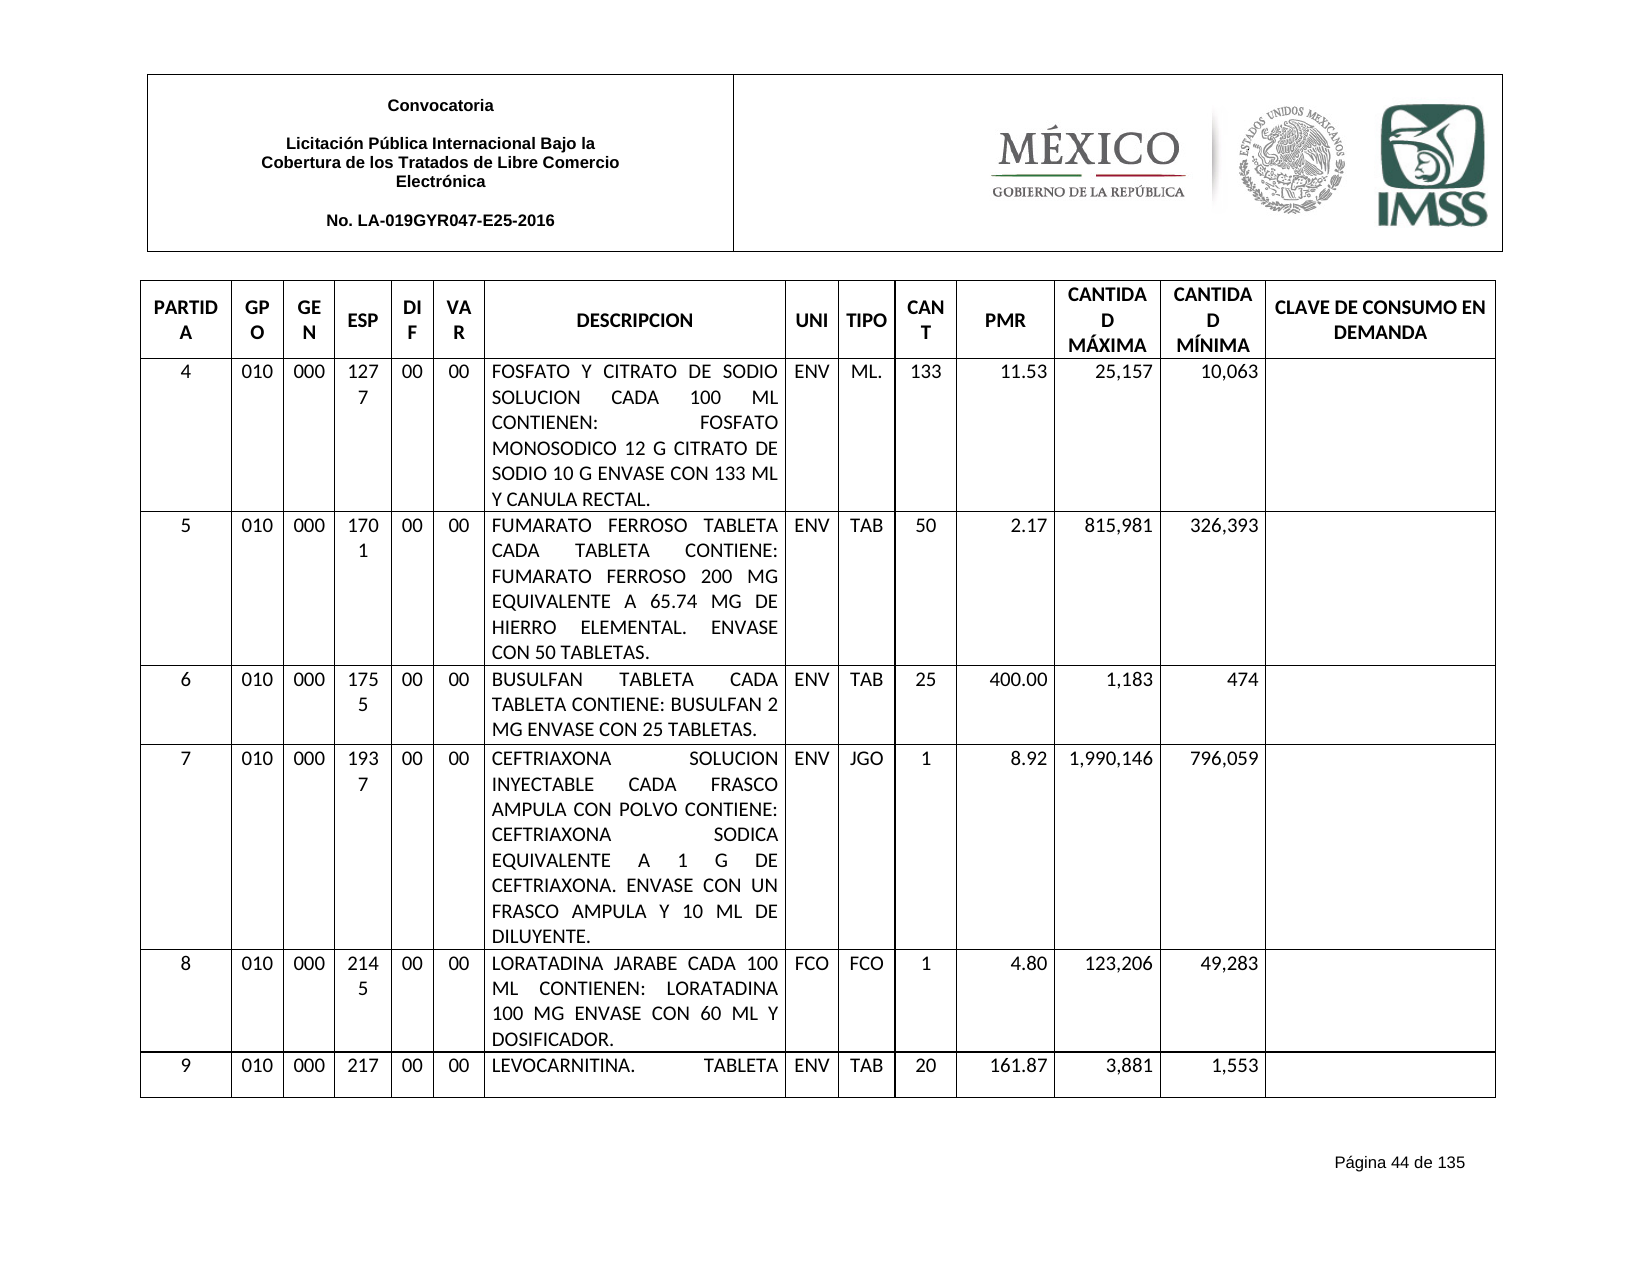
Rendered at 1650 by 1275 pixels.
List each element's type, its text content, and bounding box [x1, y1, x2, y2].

table_header ESP [335, 281, 391, 358]
table_cell 1 [896, 745, 956, 949]
table_cell 00 [392, 666, 433, 744]
table_cell 00 [434, 359, 484, 511]
table_cell 50 [896, 512, 956, 665]
table_cell 20 [896, 1053, 956, 1097]
table_cell 11.53 [957, 359, 1054, 511]
table_cell JGO [839, 745, 894, 949]
table_cell 00 [392, 1053, 433, 1097]
table_cell TAB [839, 512, 894, 665]
table_cell ENV [786, 745, 838, 949]
table_cell [1266, 359, 1495, 511]
table_cell 25,157 [1055, 359, 1160, 511]
table_cell 000 [284, 1053, 334, 1097]
table_cell 326,393 [1161, 512, 1265, 665]
table_cell 796,059 [1161, 745, 1265, 949]
table_cell LEVOCARNITINA. TABLETA MASTICABLE CADA TABLETA CONTIENE: LEVOCARNITINA 1 G ENVASE CON 20 TABLETAS. [485, 1053, 785, 1097]
table_cell 00 [392, 745, 433, 949]
table_cell FCO [839, 950, 894, 1051]
table_cell 1277 [335, 359, 391, 511]
table_cell 00 [392, 359, 433, 511]
table_cell 000 [284, 359, 334, 511]
table_header GPO [232, 281, 283, 358]
table_cell 010 [232, 512, 283, 665]
table_cell 1701 [335, 512, 391, 665]
table_cell 010 [232, 745, 283, 949]
table_cell 000 [284, 666, 334, 744]
table_cell 6 [141, 666, 231, 744]
table_cell 000 [284, 512, 334, 665]
table_cell 4.80 [957, 950, 1054, 1051]
table_header CANTIDAD MÍNIMA [1161, 281, 1265, 358]
table_header VAR [434, 281, 484, 358]
table_cell 161.87 [957, 1053, 1054, 1097]
table_cell 25 [896, 666, 956, 744]
table_cell 00 [434, 950, 484, 1051]
table_cell 1,553 [1161, 1053, 1265, 1097]
table_cell ENV [786, 1053, 838, 1097]
table_header CLAVE DE CONSUMO EN DEMANDA [1266, 281, 1495, 358]
table_header DIF [392, 281, 433, 358]
table_cell CEFTRIAXONA SOLUCION INYECTABLE CADA FRASCO AMPULA CON POLVO CONTIENE: CEFTRIAXONA SODICA EQUIVALENTE A 1 G DE CEFTRIAXONA. ENVASE CON UN FRASCO AMPULA Y 10 ML DE DILUYENTE. [485, 745, 785, 949]
table_cell 2.17 [957, 512, 1054, 665]
table_cell 3,881 [1055, 1053, 1160, 1097]
table_cell [1266, 666, 1495, 744]
table_cell 9 [141, 1053, 231, 1097]
table_cell 1,990,146 [1055, 745, 1160, 949]
table_cell 010 [232, 359, 283, 511]
table_cell 1755 [335, 666, 391, 744]
table_cell 133 [896, 359, 956, 511]
table_cell 815,981 [1055, 512, 1160, 665]
table_cell 010 [232, 1053, 283, 1097]
table_header UNI [786, 281, 838, 358]
table_cell 5 [141, 512, 231, 665]
table_cell 000 [284, 745, 334, 949]
table_header PARTIDA [141, 281, 231, 358]
table_cell 010 [232, 666, 283, 744]
table_cell 00 [434, 1053, 484, 1097]
picture [989, 93, 1349, 225]
table_cell 00 [434, 666, 484, 744]
table_cell FOSFATO Y CITRATO DE SODIO SOLUCION CADA 100 ML CONTIENEN: FOSFATO MONOSODICO 12 G CITRATO DE SODIO 10 G ENVASE CON 133 ML Y CANULA RECTAL. [485, 359, 785, 511]
table_cell 474 [1161, 666, 1265, 744]
table_cell 000 [284, 950, 334, 1051]
table_cell ENV [786, 512, 838, 665]
table_header TIPO [839, 281, 894, 358]
table_cell [1266, 1053, 1495, 1097]
table_cell 49,283 [1161, 950, 1265, 1051]
table_cell LORATADINA JARABE CADA 100 ML CONTIENEN: LORATADINA 100 MG ENVASE CON 60 ML Y DOSIFICADOR. [485, 950, 785, 1051]
table_header GEN [284, 281, 334, 358]
picture [1373, 94, 1488, 233]
table_cell 2171 [335, 1053, 391, 1097]
table_cell ML. [839, 359, 894, 511]
table_cell 010 [232, 950, 283, 1051]
table_header CANT [896, 281, 956, 358]
table_cell 4 [141, 359, 231, 511]
table_cell BUSULFAN TABLETA CADA TABLETA CONTIENE: BUSULFAN 2 MG ENVASE CON 25 TABLETAS. [485, 666, 785, 744]
table_cell TAB [839, 1053, 894, 1097]
table_cell 2145 [335, 950, 391, 1051]
table_cell 1 [896, 950, 956, 1051]
table_cell [1266, 745, 1495, 949]
table_cell 123,206 [1055, 950, 1160, 1051]
table_cell 00 [434, 512, 484, 665]
table_cell ENV [786, 666, 838, 744]
table_cell 7 [141, 745, 231, 949]
table_header CANTIDAD MÁXIMA [1055, 281, 1160, 358]
table_header DESCRIPCION [485, 281, 785, 358]
table_cell 8 [141, 950, 231, 1051]
table_cell 1937 [335, 745, 391, 949]
table_cell [1266, 512, 1495, 665]
table_cell 10,063 [1161, 359, 1265, 511]
table_cell 1,183 [1055, 666, 1160, 744]
table_cell 00 [434, 745, 484, 949]
table_cell FUMARATO FERROSO TABLETA CADA TABLETA CONTIENE: FUMARATO FERROSO 200 MG EQUIVALENTE A 65.74 MG DE HIERRO ELEMENTAL. ENVASE CON 50 TABLETAS. [485, 512, 785, 665]
table_cell 00 [392, 512, 433, 665]
table_cell 400.00 [957, 666, 1054, 744]
table_cell 8.92 [957, 745, 1054, 949]
table_cell ENV [786, 359, 838, 511]
table_cell 00 [392, 950, 433, 1051]
table_cell TAB [839, 666, 894, 744]
table_cell FCO [786, 950, 838, 1051]
table_header PMR [957, 281, 1054, 358]
table_cell [1266, 950, 1495, 1051]
